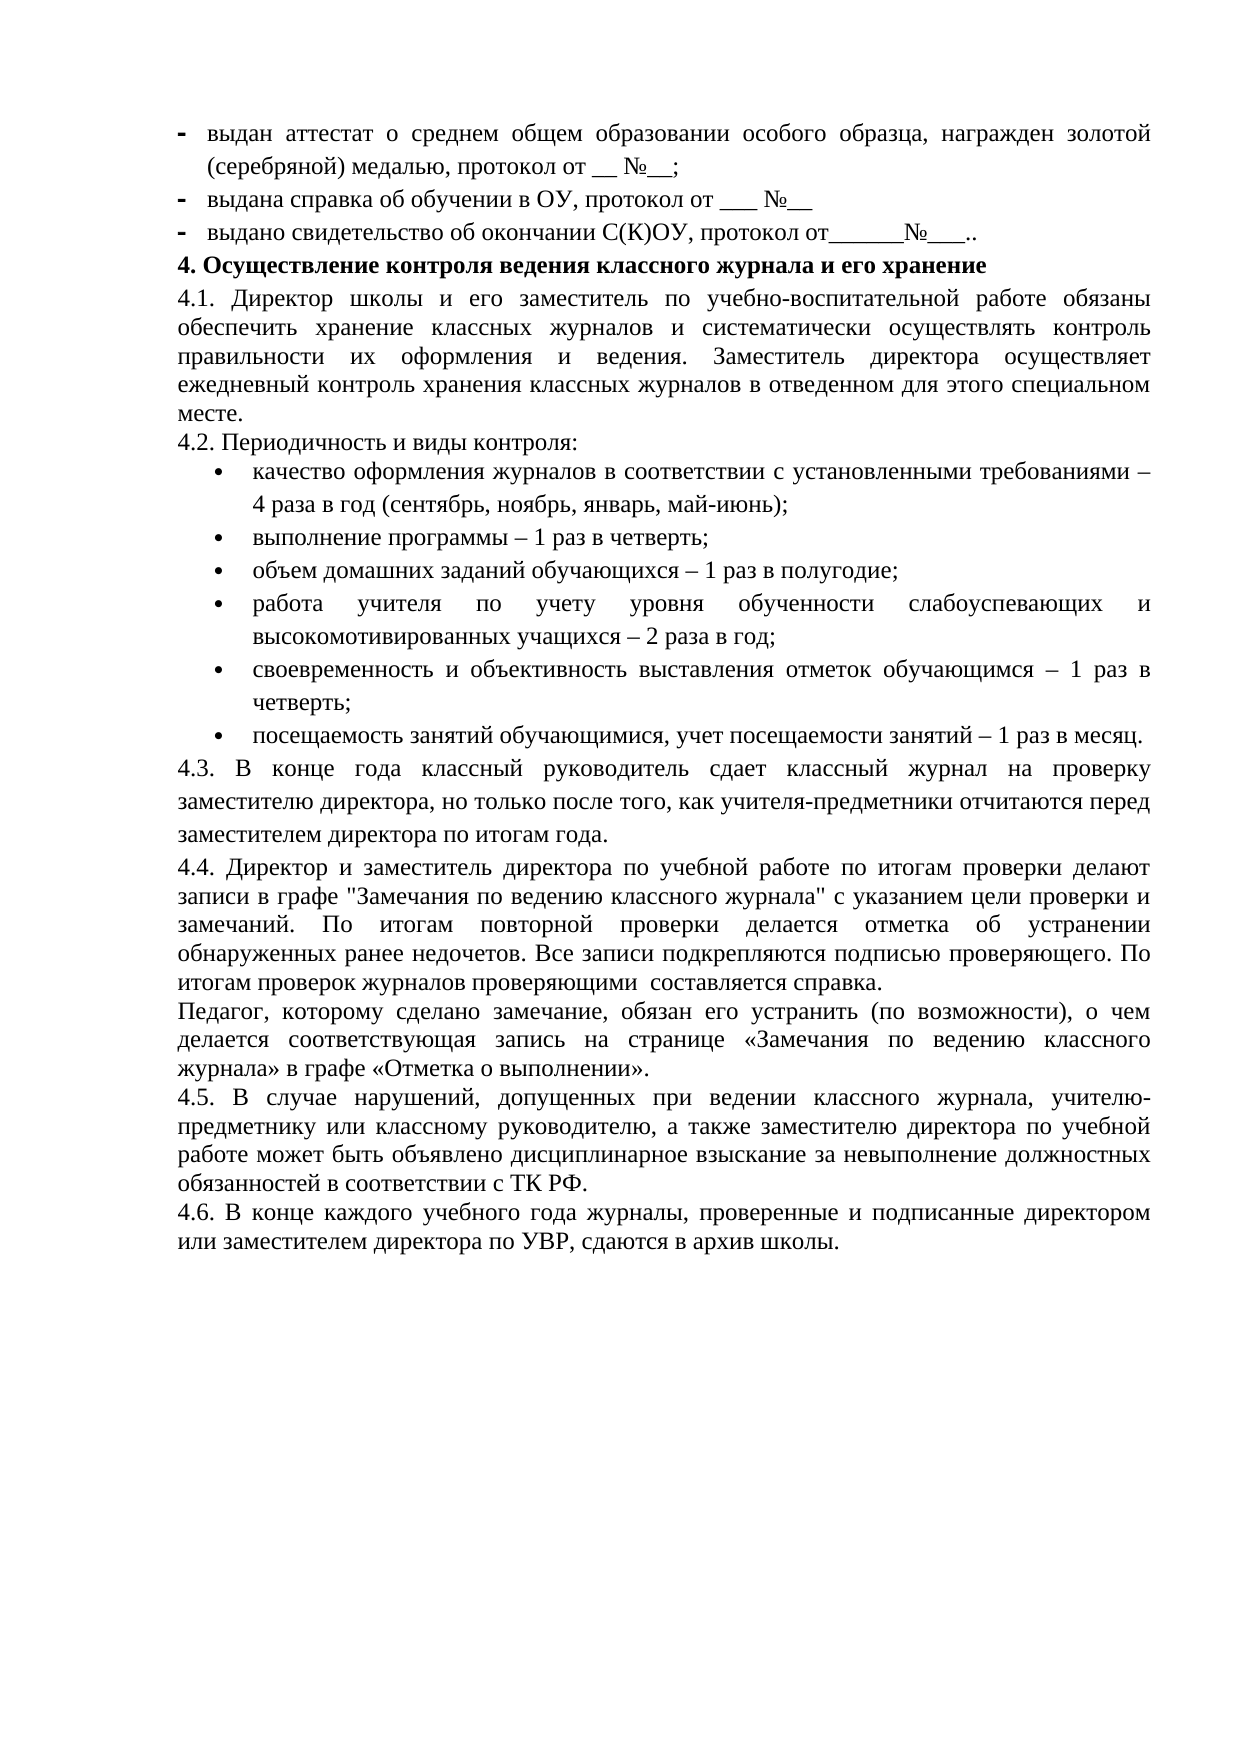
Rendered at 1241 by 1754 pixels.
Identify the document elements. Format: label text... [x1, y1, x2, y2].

text 4.5. В случае нарушений, допущенных при ведении классного журнала, учителю-предметнику или классному руководителю, а также заместителю директора по учебной работе может быть объявлено дисциплинарное взыскание за невыполнение должностных обязанностей в соответствии с ТК РФ. [177, 1082, 1152, 1197]
list выполнение программы – 1 раз в четверть; [215, 522, 1152, 551]
text 4. Осуществление контроля ведения классного журнала и его хранение [177, 250, 1152, 279]
text 4.6. В конце каждого учебного года журналы, проверенные и подписанные директором или заместителем директора по УВР, сдаются в архив школы. [177, 1197, 1152, 1254]
list посещаемость занятий обучающимися, учет посещаемости занятий – 1 раз в месяц. [215, 720, 1152, 749]
list выдано свидетельство об окончании С(К)ОУ, протокол от______№___.. [177, 217, 1152, 246]
text 4.1. Директор школы и его заместитель по учебно-воспитательной работе обязаны обеспечить хранение классных журналов и систематически осуществлять контроль правильности их оформления и ведения. Заместитель директора осуществляет ежедневный контроль хранения классных журналов в отведенном для этого специальном месте. [177, 283, 1152, 427]
list выдана справка об обучении в ОУ, протокол от ___ №__ [177, 184, 1152, 213]
list объем домашних заданий обучающихся – 1 раз в полугодие; [215, 555, 1152, 583]
list выдан аттестат о среднем общем образовании особого образца, награжден золотой (серебряной) медалью, протокол от __ №__; [177, 118, 1152, 180]
text 4.4. Директор и заместитель директора по учебной работе по итогам проверки делают записи в графе "Замечания по ведению классного журнала" с указанием цели проверки и замечаний. По итогам повторной проверки делается отметка об устранении обнаруженных ранее недочетов. Все записи подкрепляются подписью проверяющего. По итогам проверок журналов проверяющими составляется справка. [177, 852, 1152, 996]
list работа учителя по учету уровня обученности слабоуспевающих и высокомотивированных учащихся – 2 раза в год; [215, 588, 1152, 649]
text 4.2. Периодичность и виды контроля: [177, 427, 1152, 456]
text Педагог, которому сделано замечание, обязан его устранить (по возможности), о чем делается соответствующая запись на странице «Замечания по ведению классного журнала» в графе «Отметка о выполнении». [177, 996, 1152, 1082]
list качество оформления журналов в соответствии с установленными требованиями – 4 раза в год (сентябрь, ноябрь, январь, май-июнь); [215, 456, 1152, 517]
text 4.3. В конце года классный руководитель сдает классный журнал на проверку заместителю директора, но только после того, как учителя-предметники отчитаются перед заместителем директора по итогам года. [177, 753, 1152, 848]
list своевременность и объективность выставления отметок обучающимся – 1 раз в четверть; [215, 654, 1152, 716]
